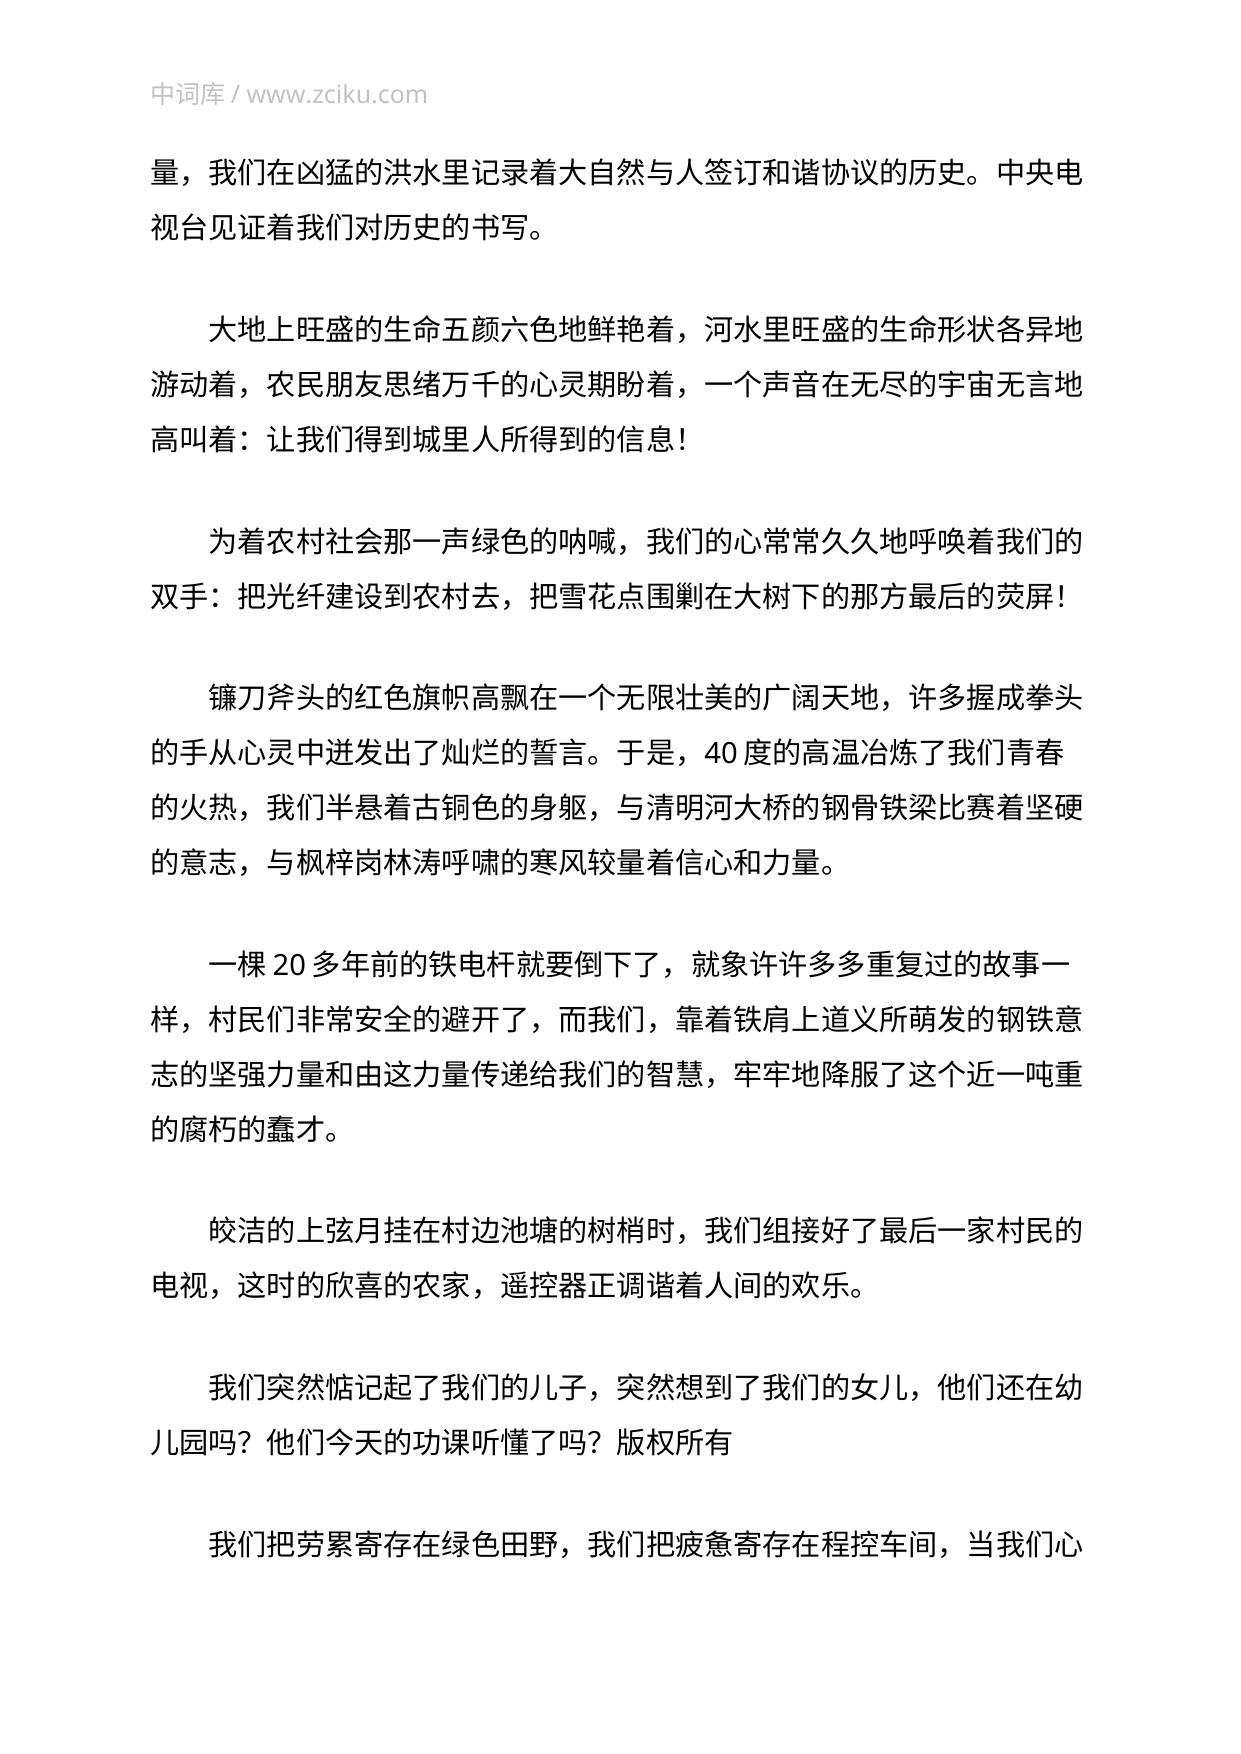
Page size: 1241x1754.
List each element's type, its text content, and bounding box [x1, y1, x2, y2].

text 一棵20多年前的铁电杆就要倒下了，就象许许多多重复过的故事一样，村民们非常安全的避开了，而我们，靠着铁肩上道义所萌发的钢铁意志的坚强力量和由这力量传递给我们的智慧，牢牢地降服了这个近一吨重的腐朽的蠢才。 [150, 941, 1090, 1148]
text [150, 150, 1090, 247]
text 我们突然惦记起了我们的儿子，突然想到了我们的女儿，他们还在幼儿园吗？他们今天的功课听懂了吗？版权所有 [150, 1365, 1090, 1462]
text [150, 1521, 1090, 1564]
text 镰刀斧头的红色旗帜高飘在一个无限壮美的广阔天地，许多握成拳头的手从心灵中迸发出了灿烂的誓言。于是，40度的高温冶炼了我们青春的火热，我们半悬着古铜色的身躯，与清明河大桥的钢骨铁梁比赛着坚硬的意志，与枫梓岗林涛呼啸的寒风较量着信心和力量。 [150, 675, 1090, 882]
text 为着农村社会那一声绿色的呐喊，我们的心常常久久地呼唤着我们的双手：把光纤建设到农村去，把雪花点围剿在大树下的那方最后的荧屏！ [150, 518, 1090, 615]
text 皎洁的上弦月挂在村边池塘的树梢时，我们组接好了最后一家村民的电视，这时的欣喜的农家，遥控器正调谐着人间的欢乐。 [150, 1208, 1090, 1305]
text 大地上旺盛的生命五颜六色地鲜艳着，河水里旺盛的生命形状各异地游动着，农民朋友思绪万千的心灵期盼着，一个声音在无尽的宇宙无言地高叫着：让我们得到城里人所得到的信息！ [150, 307, 1090, 459]
